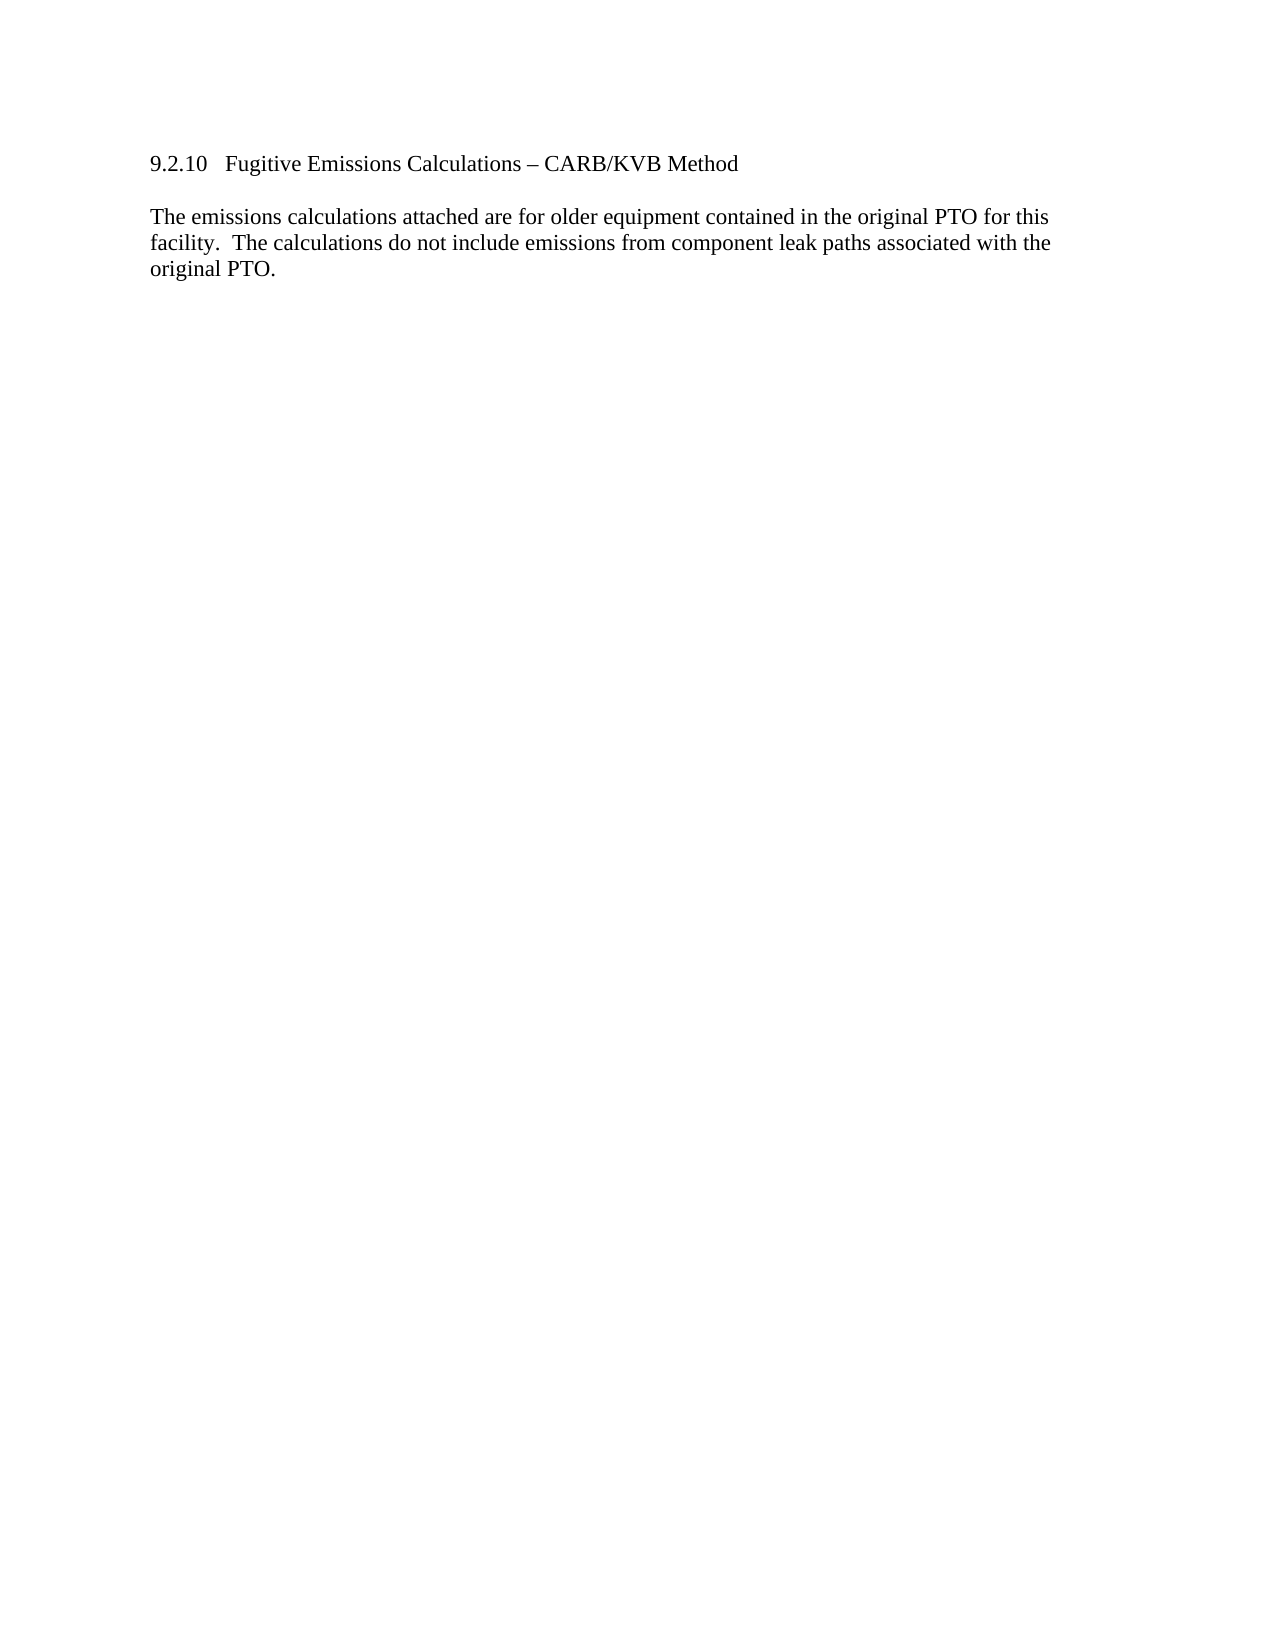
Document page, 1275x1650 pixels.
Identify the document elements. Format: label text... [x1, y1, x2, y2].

text 9.2.10 Fugitive Emissions Calculations – CARB/KVB Method [150, 150, 1125, 176]
text The emissions calculations attached are for older equipment contained in the original PTO for this facility. The calculations do not include emissions from component leak paths associated with the original PTO. [150, 203, 1125, 282]
